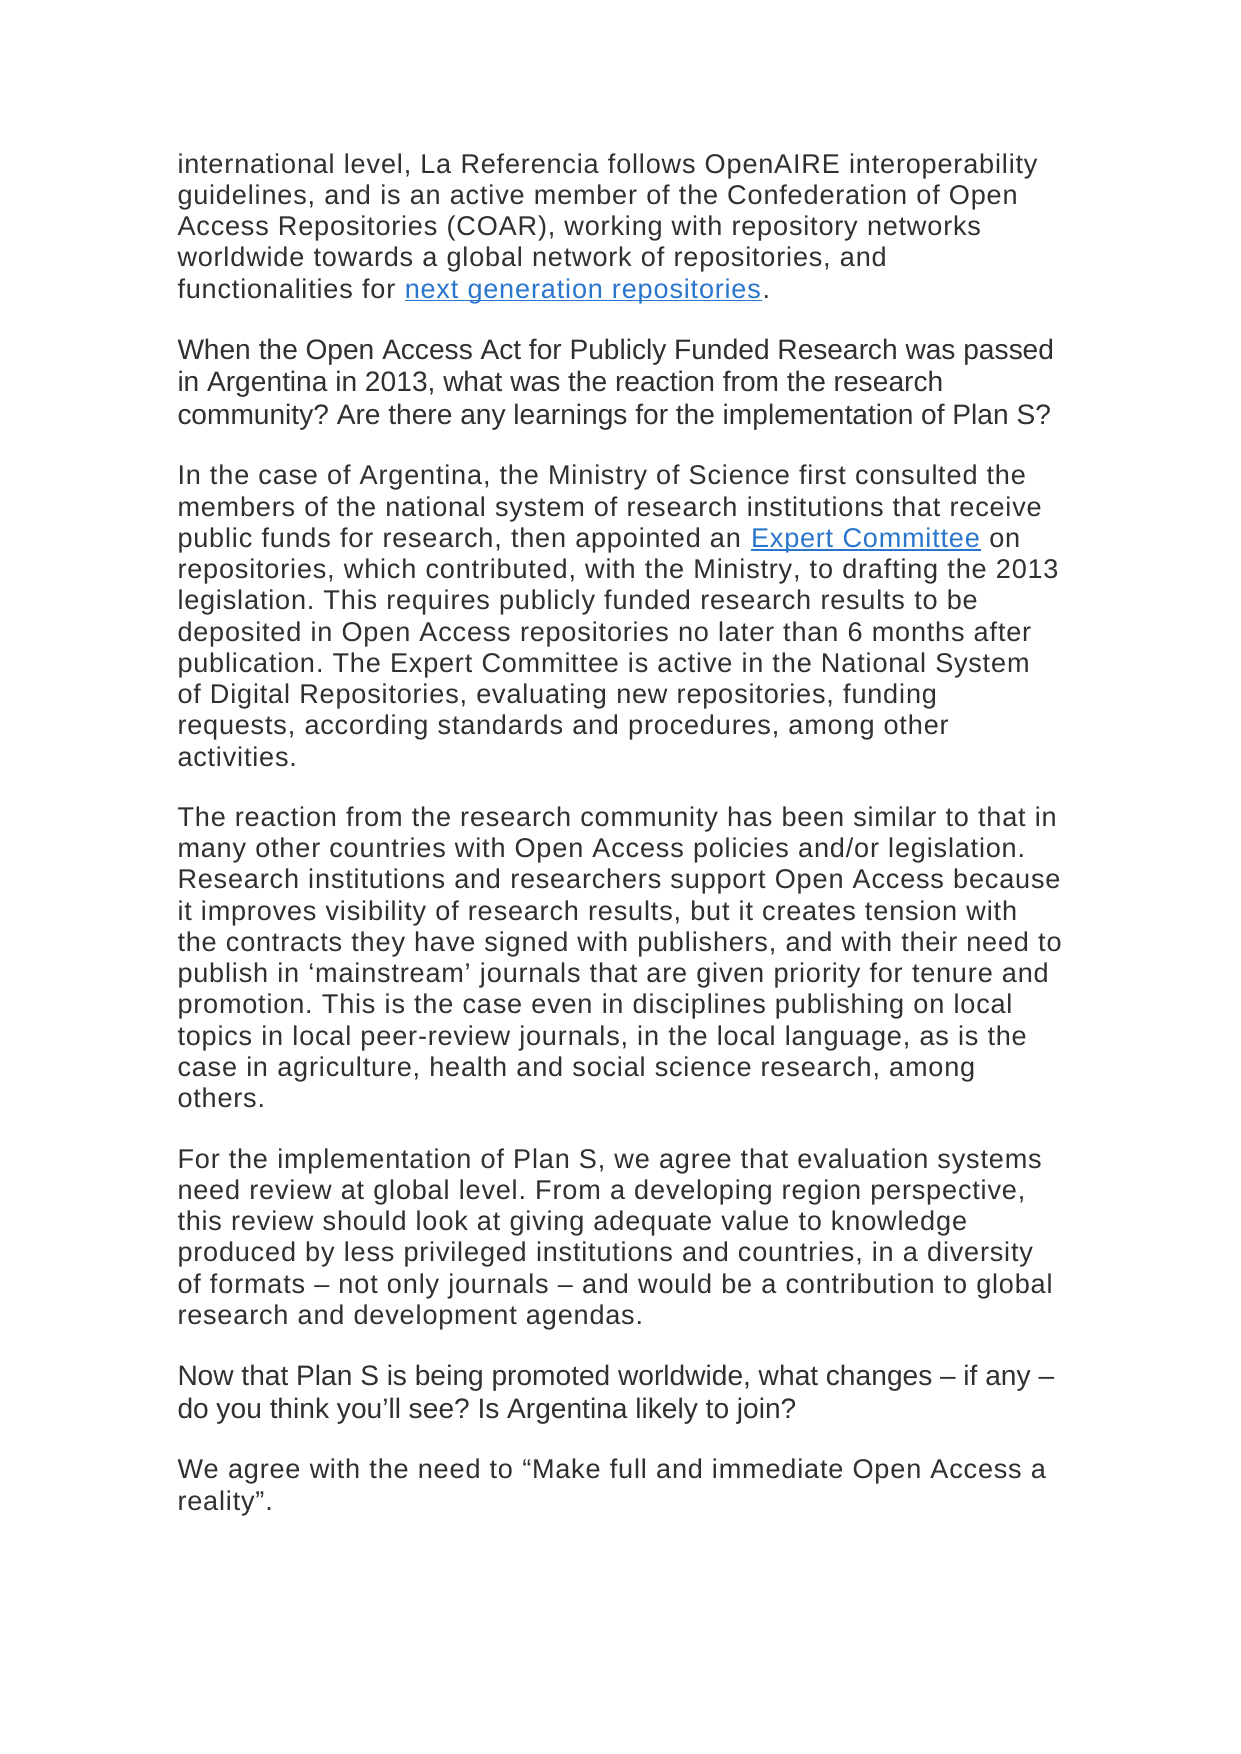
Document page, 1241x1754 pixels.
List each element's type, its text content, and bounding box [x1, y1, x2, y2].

text Now that Plan S is being promoted worldwide, what changes – if any – do you think you’ll see? Is Argentina likely to join? [177, 1359, 1063, 1424]
text In the case of Argentina, the Ministry of Science first consulted the members of the national system of research institutions that receive public funds for research, then appointed an Expert Committee on repositories, which contributed, with the Ministry, to drafting the 2013 legislation. This requires publicly funded research results to be deposited in Open Access repositories no later than 6 months after publication. The Expert Committee is active in the National System of Digital Repositories, evaluating new repositories, funding requests, according standards and procedures, among other activities. [177, 459, 1063, 772]
text The reaction from the research community has been similar to that in many other countries with Open Access policies and/or legislation. Research institutions and researchers support Open Access because it improves visibility of research results, but it creates tension with the contracts they have signed with publishers, and with their need to publish in ‘mainstream’ journals that are given priority for tenure and promotion. This is the case even in disciplines publishing on local topics in local peer-review journals, in the local language, as is the case in agriculture, health and social science research, among others. [177, 801, 1063, 1113]
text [177, 148, 1063, 304]
text When the Open Access Act for Publicly Funded Research was passed in Argentina in 2013, what was the reaction from the research community? Are there any learnings for the implementation of Plan S? [177, 333, 1063, 430]
text For the implementation of Plan S, we agree that evaluation systems need review at global level. From a developing region perspective, this review should look at giving adequate value to knowledge produced by less privileged institutions and countries, in a diversity of formats – not only journals – and would be a contribution to global research and development agendas. [177, 1143, 1063, 1330]
text We agree with the need to “Make full and immediate Open Access a reality”. [177, 1453, 1063, 1516]
